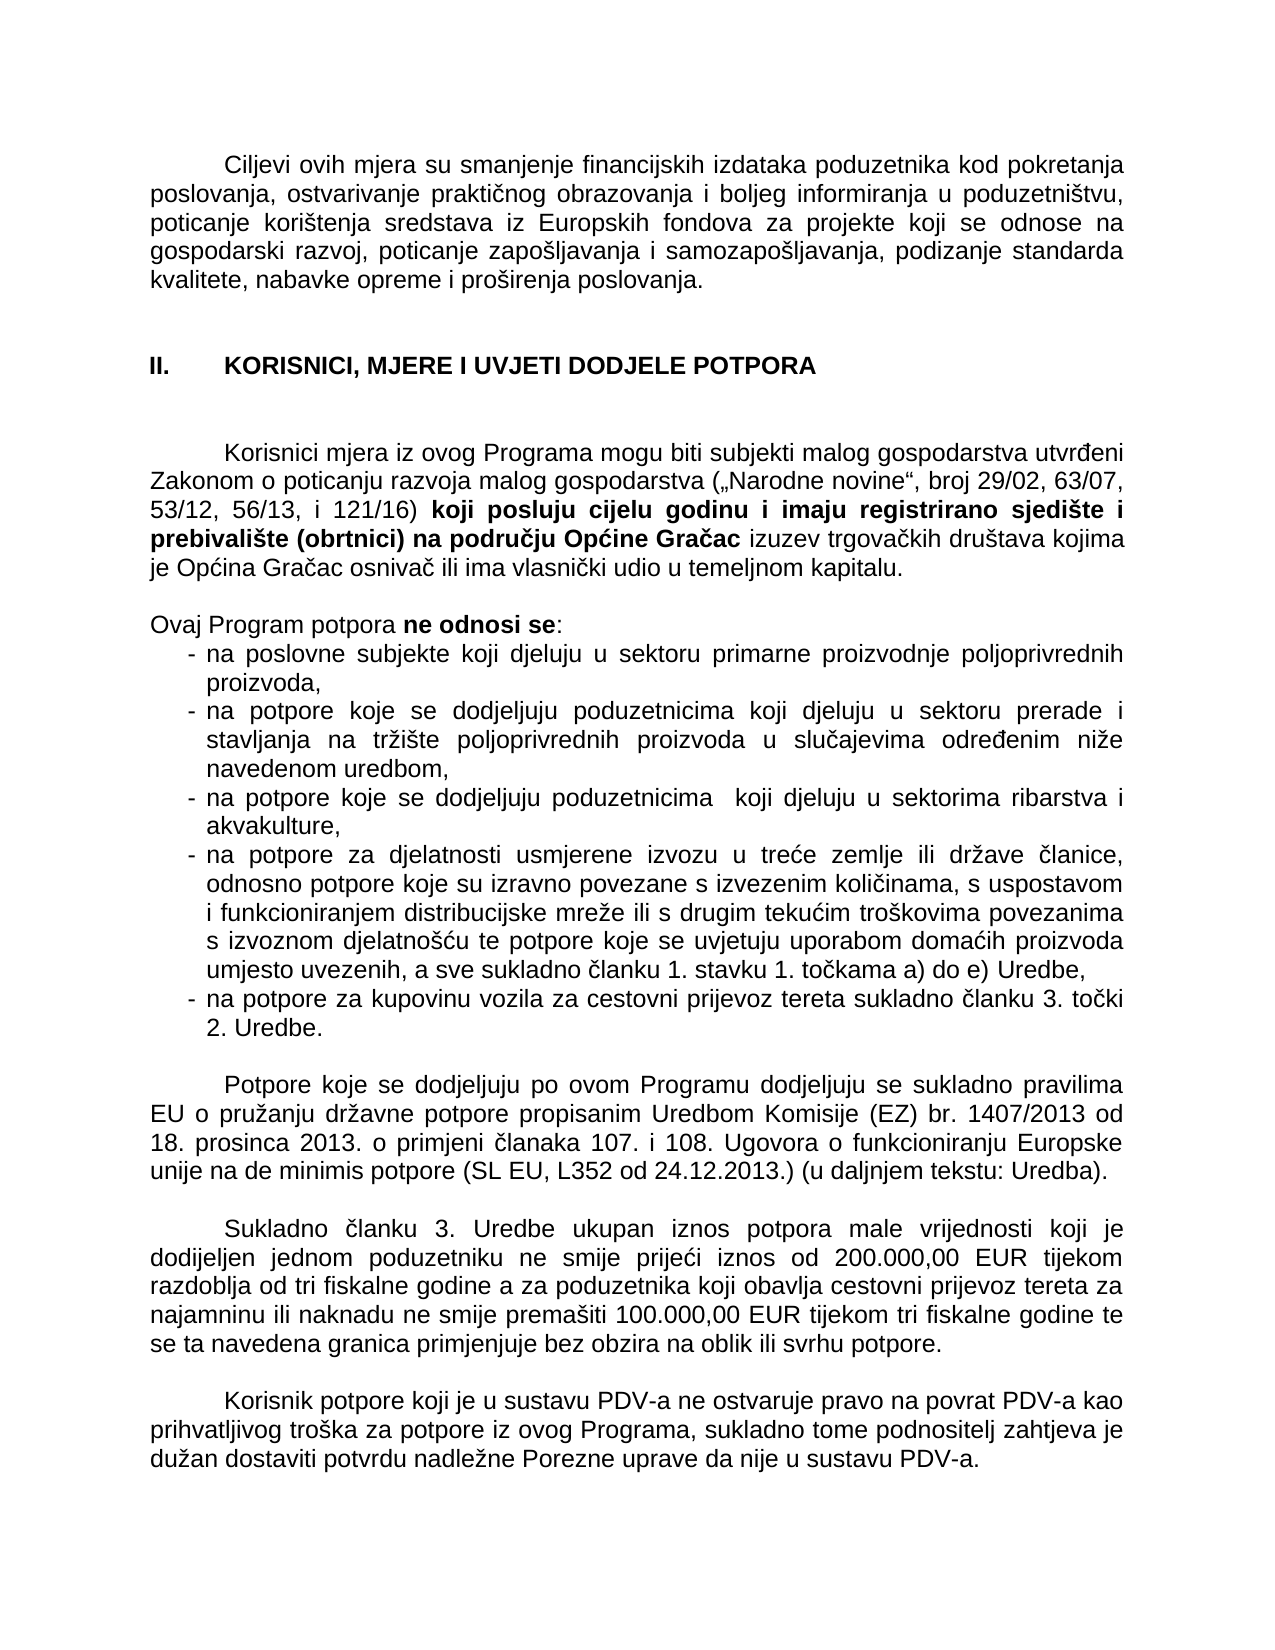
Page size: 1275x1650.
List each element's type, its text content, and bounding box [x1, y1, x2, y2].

list na potpore za djelatnosti usmjerene izvozu u treće zemlje ili države članice, odnosno potpore koje su izravno povezane s izvezenim količinama, s uspostavom i funkcioniranjem distribucijske mreže ili s drugim tekućim troškovima povezanima s izvoznom djelatnošću te potpore koje se uvjetuju uporabom domaćih proizvoda umjesto uvezenih, a sve sukladno članku 1. stavku 1. točkama a) do e) Uredbe, [187, 840, 1125, 984]
list na poslovne subjekte koji djeluju u sektoru primarne proizvodnje poljoprivrednih proizvoda, [187, 639, 1125, 696]
text Ciljevi ovih mjera su smanjenje financijskih izdataka poduzetnika kod pokretanja poslovanja, ostvarivanje praktičnog obrazovanja i boljeg informiranja u poduzetništvu, poticanje korištenja sredstava iz Europskih fondova za projekte koji se odnose na gospodarski razvoj, poticanje zapošljavanja i samozapošljavanja, podizanje standarda kvalitete, nabavke opreme i proširenja poslovanja. [150, 150, 1125, 294]
text Korisnik potpore koji je u sustavu PDV-a ne ostvaruje pravo na povrat PDV-a kao prihvatljivog troška za potpore iz ovog Programa, sukladno tome podnositelj zahtjeva je dužan dostaviti potvrdu nadležne Porezne uprave da nije u sustavu PDV-a. [150, 1386, 1125, 1472]
text Potpore koje se dodjeljuju po ovom Programu dodjeljuju se sukladno pravilima EU o pružanju državne potpore propisanim Uredbom Komisije (EZ) br. 1407/2013 od 18. prosinca 2013. o primjeni članaka 107. i 108. Ugovora o funkcioniranju Europske unije na de minimis potpore (SL EU, L352 od 24.12.2013.) (u daljnjem tekstu: Uredba). [150, 1070, 1125, 1185]
list na potpore koje se dodjeljuju poduzetnicima koji djeluju u sektoru prerade i stavljanja na tržište poljoprivrednih proizvoda u slučajevima određenim niže navedenom uredbom, [187, 696, 1125, 782]
list na potpore koje se dodjeljuju poduzetnicima koji djeluju u sektorima ribarstva i akvakulture, [187, 782, 1125, 840]
list KORISNICI, MJERE I UVJETI DODJELE POTPORA [149, 351, 1125, 380]
text Sukladno članku 3. Uredbe ukupan iznos potpora male vrijednosti koji je dodijeljen jednom poduzetniku ne smije prijeći iznos od 200.000,00 EUR tijekom razdoblja od tri fiskalne godine a za poduzetnika koji obavlja cestovni prijevoz tereta za najamninu ili naknadu ne smije premašiti 100.000,00 EUR tijekom tri fiskalne godine te se ta navedena granica primjenjuje bez obzira na oblik ili svrhu potpore. [150, 1214, 1125, 1357]
list na potpore za kupovinu vozila za cestovni prijevoz tereta sukladno članku 3. točki 2. Uredbe. [187, 984, 1125, 1041]
text Ovaj Program potpora ne odnosi se: [150, 610, 1125, 639]
text Korisnici mjera iz ovog Programa mogu biti subjekti malog gospodarstva utvrđeni Zakonom o poticanju razvoja malog gospodarstva („Narodne novine“, broj 29/02, 63/07, 53/12, 56/13, i 121/16) koji posluju cijelu godinu i imaju registrirano sjedište i prebivalište (obrtnici) na području Općine Gračac izuzev trgovačkih društava kojima je Općina Gračac osnivač ili ima vlasnički udio u temeljnom kapitalu. [150, 437, 1125, 581]
